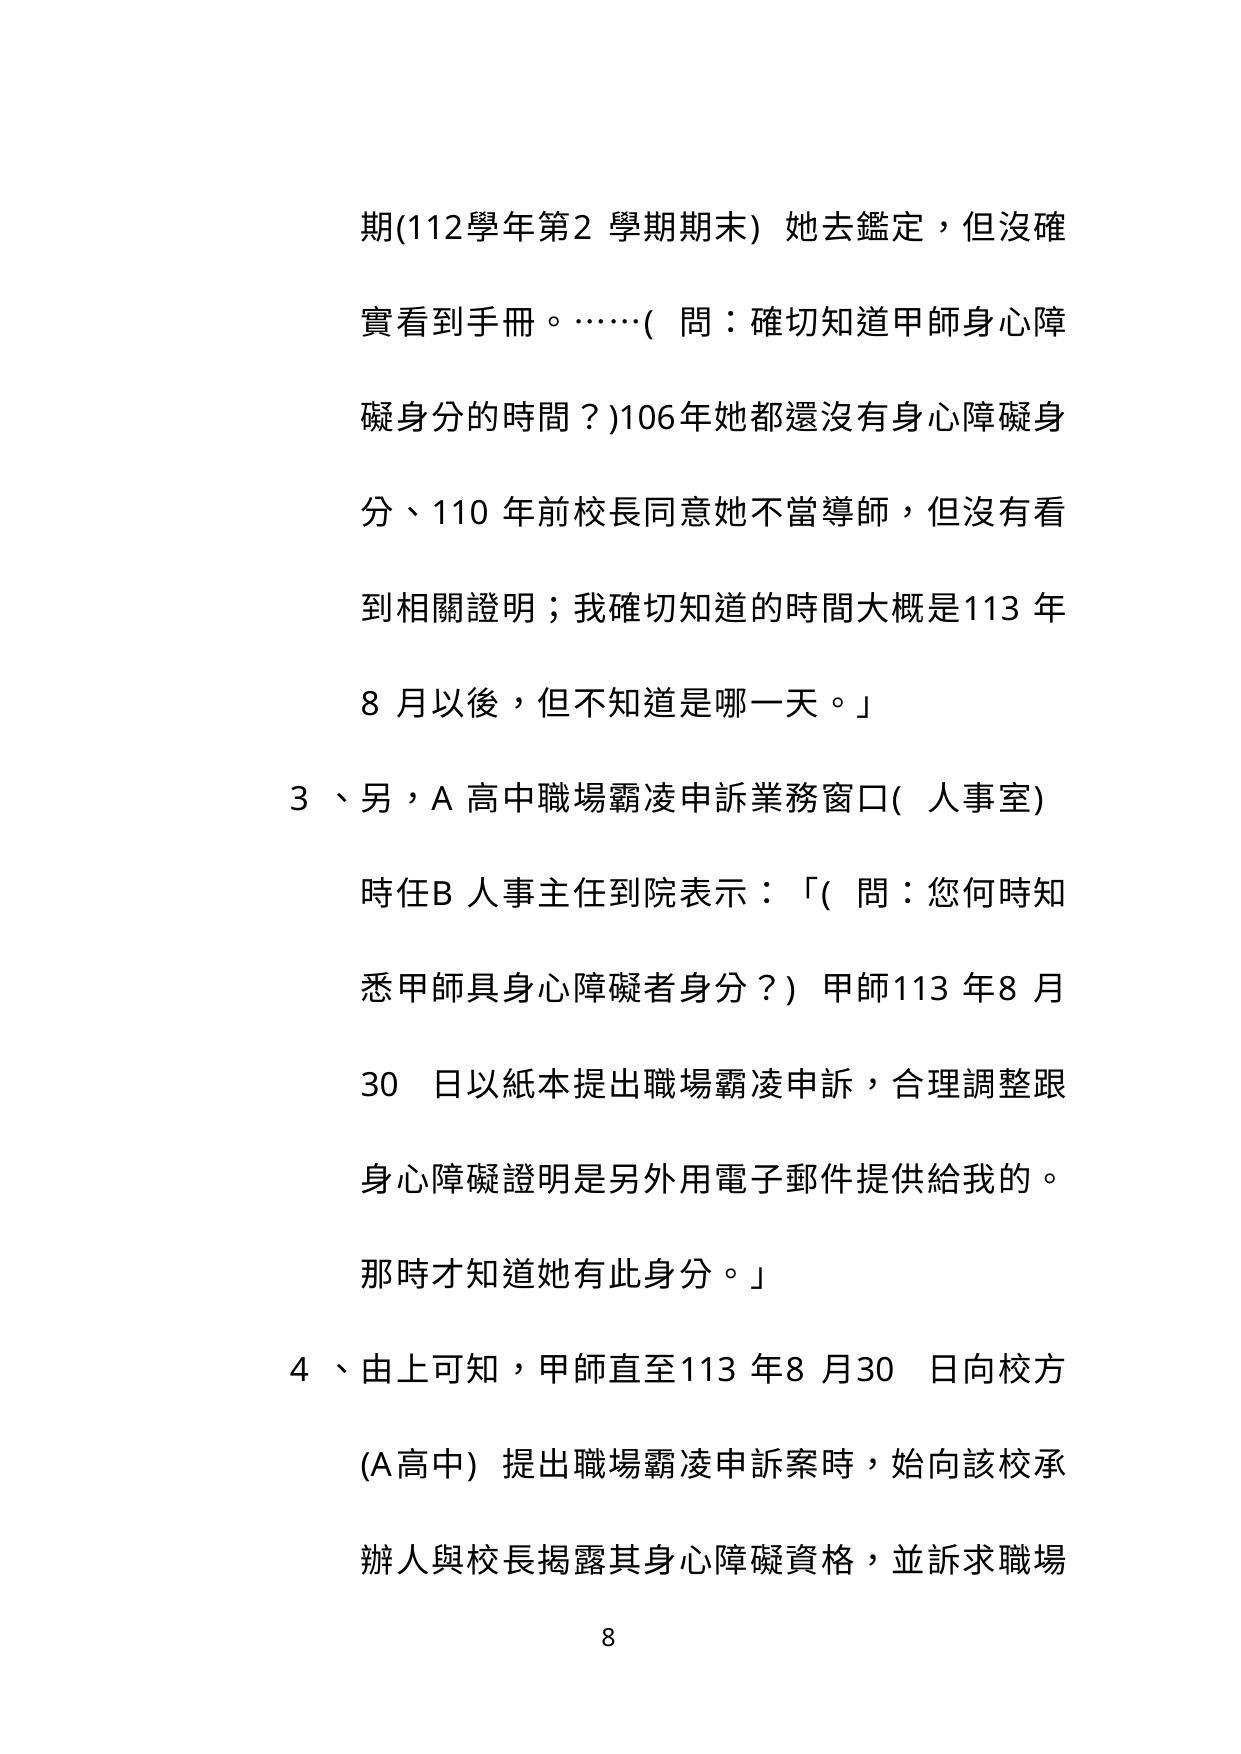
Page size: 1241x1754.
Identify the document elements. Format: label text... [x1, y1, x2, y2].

subtitle 另，A高中職場霸凌申訴業務窗口(人事室)時任B人事主任到院表示：「(問：您何時知悉甲師具身心障礙者身分？)甲師113年8月30日以紙本提出職場霸凌申訴，合理調整跟身心障礙證明是另外用電子郵件提供給我的。那時才知道她有此身分。」 [272, 748, 1069, 1320]
subtitle 由上可知，甲師直至113年8月30日向校方(A高中)提出職場霸凌申訴案時，始向該校承辦人與校長揭露其身心障礙資格，並訴求職場霸凌申訴案件之處理應予合理調整。 [281, 1320, 1069, 1605]
